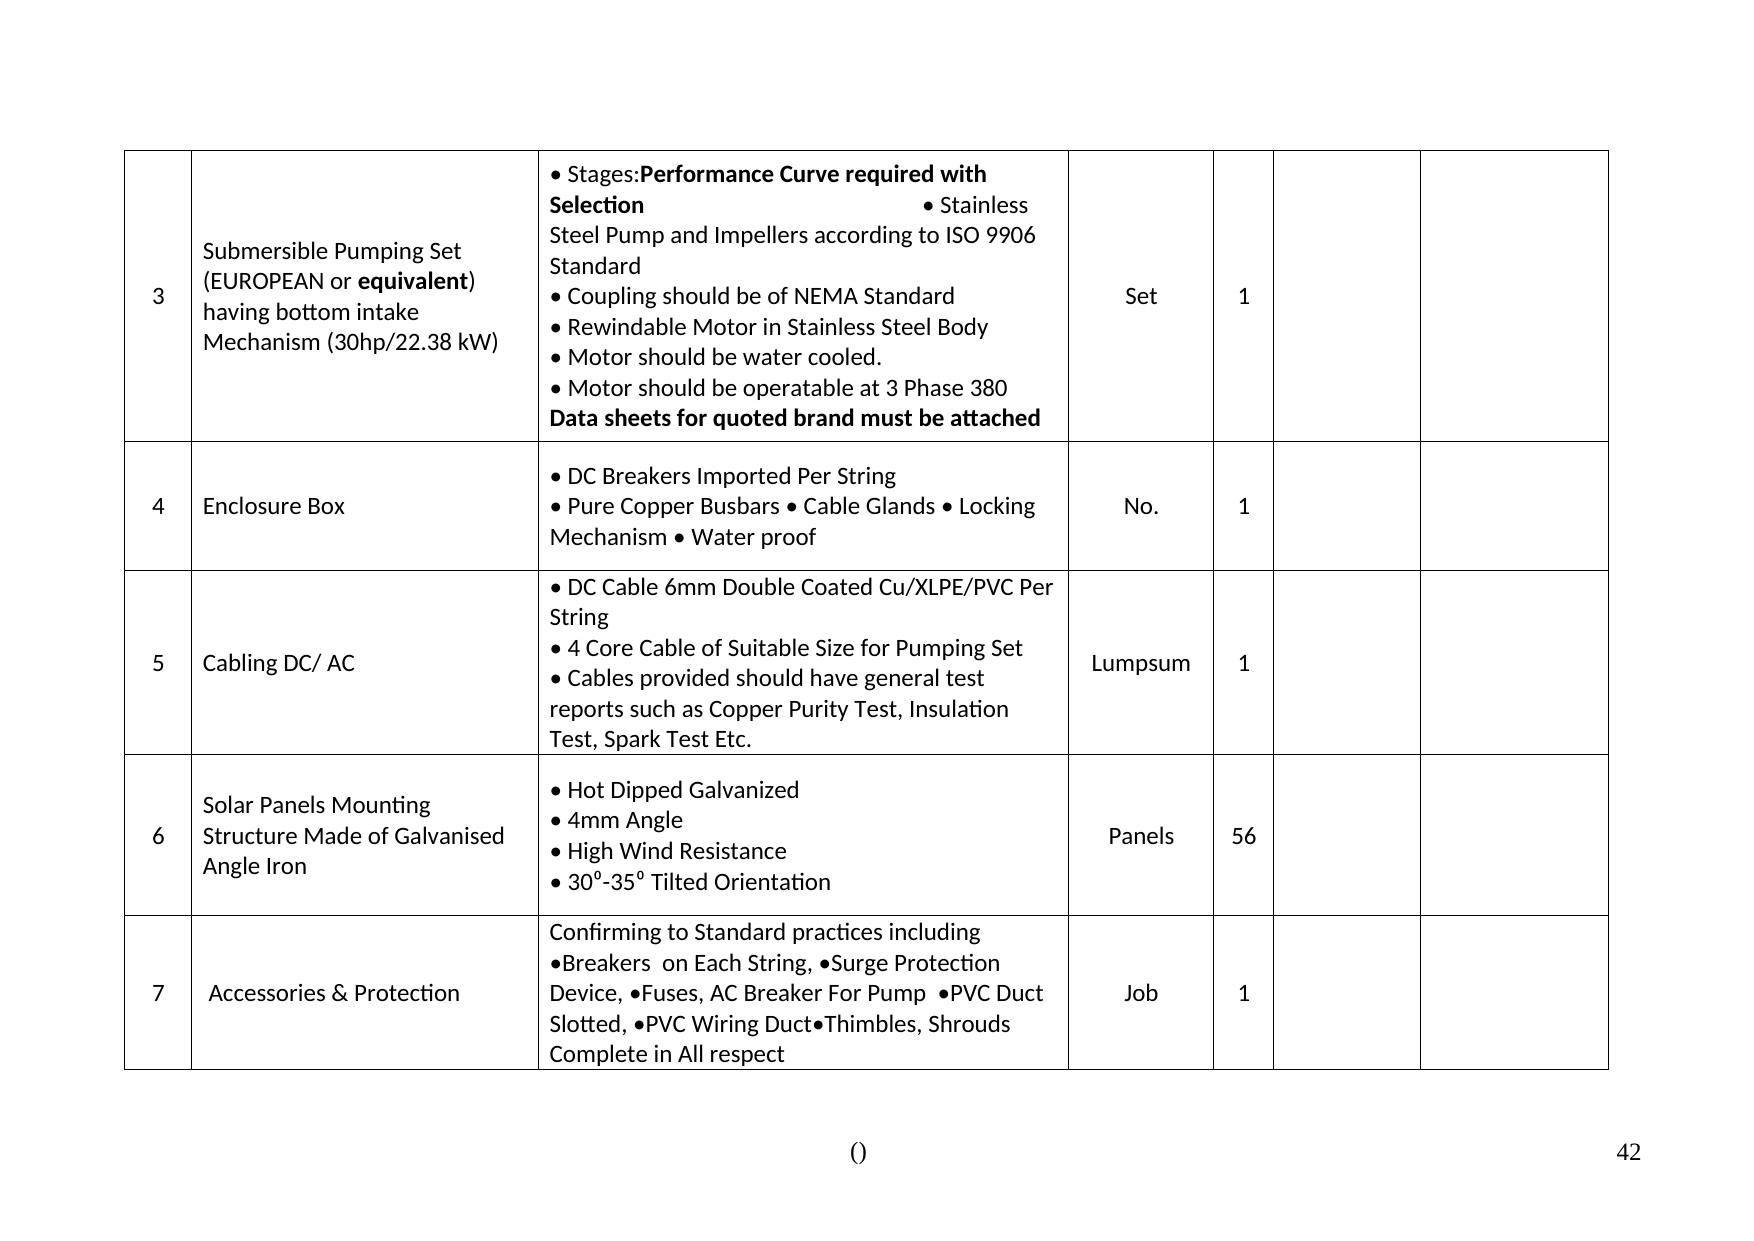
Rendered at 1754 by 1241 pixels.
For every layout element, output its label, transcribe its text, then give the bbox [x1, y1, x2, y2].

table_cell No. [1069, 442, 1213, 570]
table_cell 3 [125, 151, 191, 441]
table_cell [1421, 755, 1608, 915]
table_cell • DC Breakers Imported Per String • Pure Copper Busbars • Cable Glands • Locking Mechanism • Water proof [539, 442, 1068, 570]
table_cell Solar Panels Mounting Structure Made of Galvanised Angle Iron [192, 755, 538, 915]
table_cell • DC Cable 6mm Double Coated Cu/XLPE/PVC Per String • 4 Core Cable of Suitable Size for Pumping Set • Cables provided should have general test reports such as Copper Purity Test, Insulation Test, Spark Test Etc. [539, 571, 1068, 754]
table_cell 1 [1214, 916, 1273, 1069]
table_cell [1421, 916, 1608, 1069]
table_cell Enclosure Box [192, 442, 538, 570]
table_cell 56 [1214, 755, 1273, 915]
table_cell Set [1069, 151, 1213, 441]
table_cell Lumpsum [1069, 571, 1213, 754]
table_cell 7 [125, 916, 191, 1069]
table_cell 6 [125, 755, 191, 915]
table_cell Submersible Pumping Set (EUROPEAN or equivalent) having bottom intake Mechanism (30hp/22.38 kW) [192, 151, 538, 441]
table_cell [1421, 571, 1608, 754]
table_cell 1 [1214, 571, 1273, 754]
table_cell Confirming to Standard practices including •Breakers on Each String, •Surge Protection Device, •Fuses, AC Breaker For Pump •PVC Duct Slotted, •PVC Wiring Duct•Thimbles, Shrouds Complete in All respect [539, 916, 1068, 1069]
table_cell Accessories & Protection [192, 916, 538, 1069]
table_cell Cabling DC/ AC [192, 571, 538, 754]
table_cell 5 [125, 571, 191, 754]
table_cell [1421, 442, 1608, 570]
table_cell Job [1069, 916, 1213, 1069]
table_cell • Hot Dipped Galvanized • 4mm Angle • High Wind Resistance • 30⁰-35⁰ Tilted Orientation [539, 755, 1068, 915]
table_cell • Stages:Performance Curve required with Selection • Stainless Steel Pump and Impellers according to ISO 9906 Standard • Coupling should be of NEMA Standard • Rewindable Motor in Stainless Steel Body • Motor should be water cooled. • Motor should be operatable at 3 Phase 380 Data sheets for quoted brand must be attached [539, 151, 1068, 441]
table_cell 4 [125, 442, 191, 570]
table_cell 1 [1214, 442, 1273, 570]
table_cell Panels [1069, 755, 1213, 915]
table_cell [1274, 151, 1420, 441]
table_cell [1421, 151, 1608, 441]
table_cell 1 [1214, 151, 1273, 441]
table_cell [1274, 442, 1420, 570]
table_cell [1274, 571, 1420, 754]
table_cell [1274, 755, 1420, 915]
table_cell [1274, 916, 1420, 1069]
